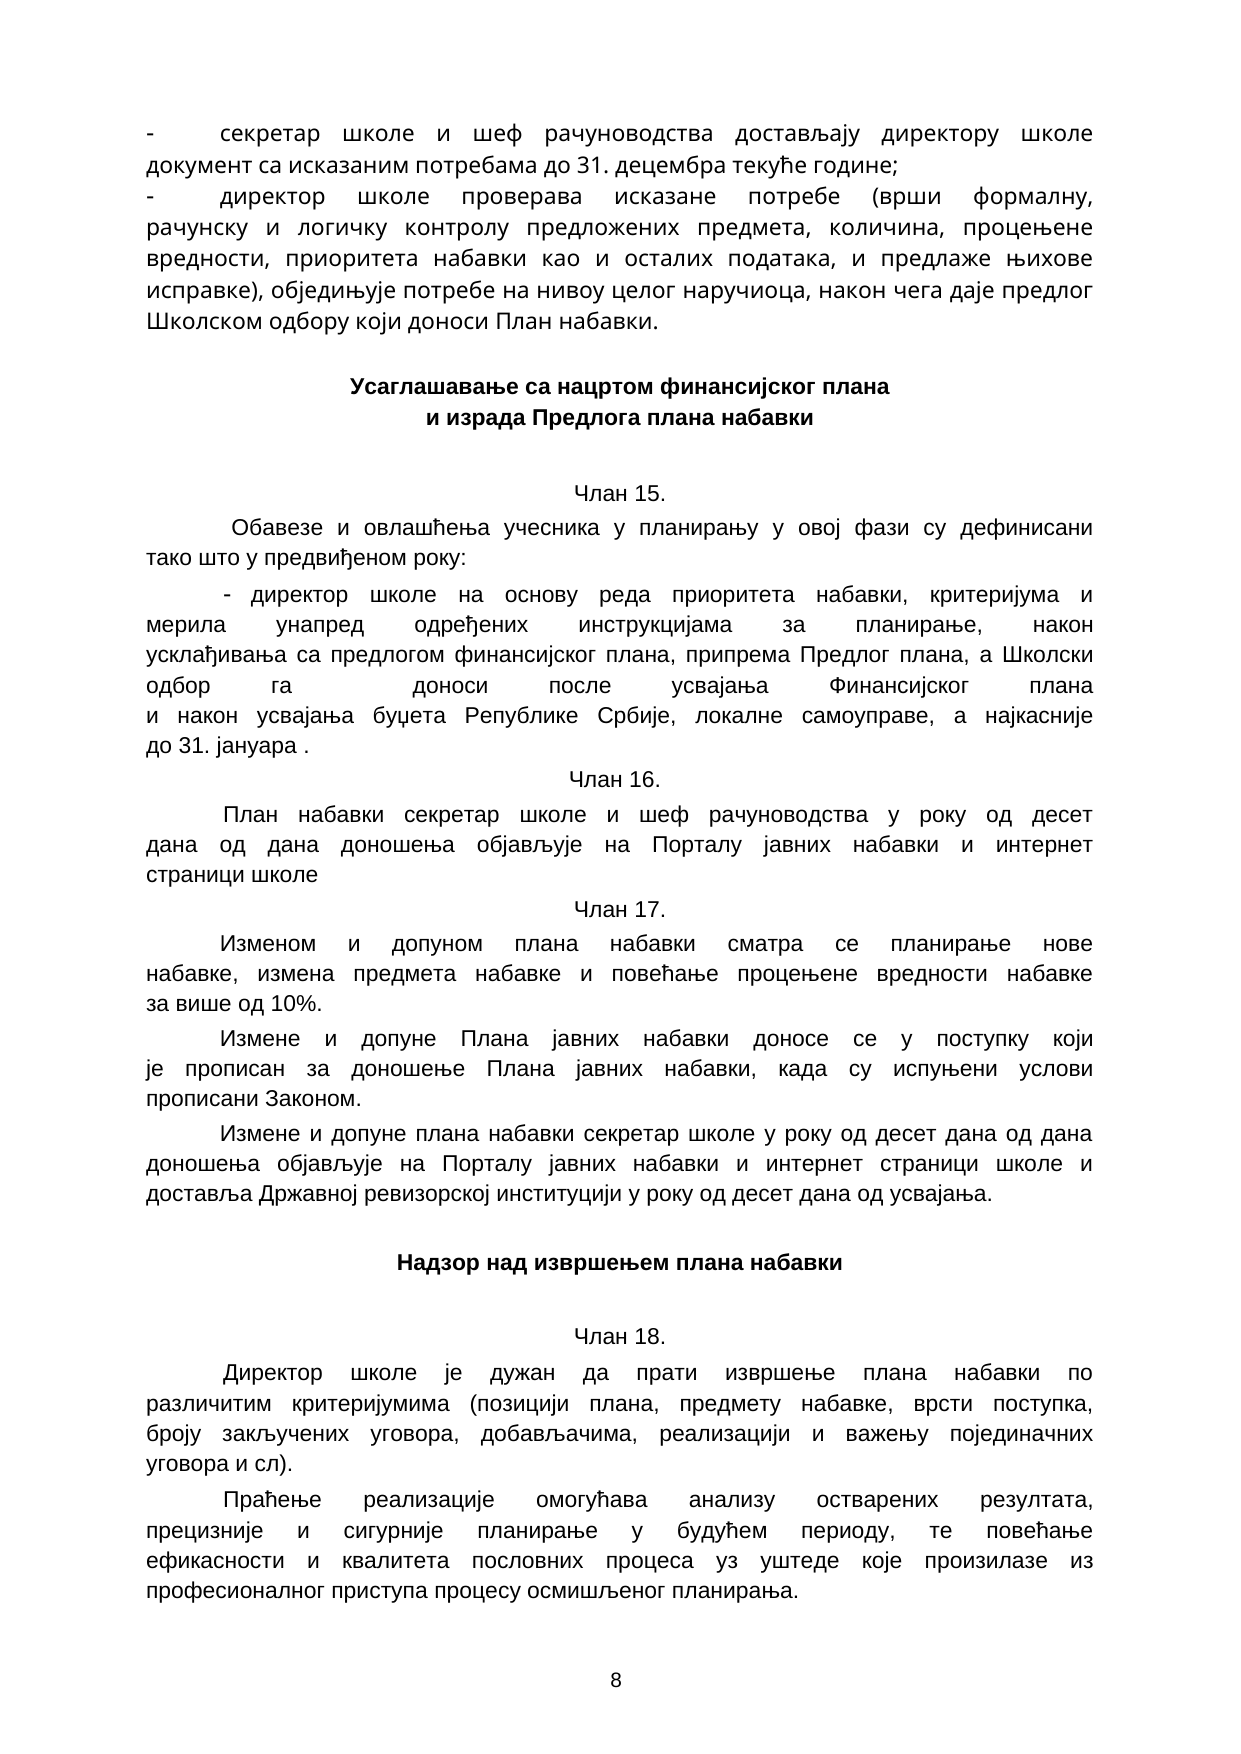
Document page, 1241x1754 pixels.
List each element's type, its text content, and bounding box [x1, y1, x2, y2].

list директор школе на основу реда приоритета набавки, критеријума и мерила унапред одређених инструкцијама за планирање, након усклађивања са предлогом финансијског плана, припрема Предлог плана, а Школски одбор га доноси после усвајања Финансијског плана и након усвајања буџета Републике Србије, локалне самоуправе, а најкасније до 31. јануара . [146, 578, 1094, 758]
subtitle Надзор над извршењем плана набавки [146, 1249, 1094, 1275]
text Измене и допуне Плана јавних набавки доносе се у поступку који је прописан за доношење Плана јавних набавки, када су испуњени услови прописани Законом. [146, 1025, 1094, 1111]
text Члан 17. [146, 896, 1094, 922]
subtitle Усаглашавање са нацртом финансијског плана и израда Предлога плана набавки [146, 373, 1094, 430]
text Обавезе и овлашћења учесника у планирању у овој фази су дефинисани тако што у предвиђеном року: [146, 514, 1094, 571]
text Директор школе је дужан да прати извршење плана набавки по различитим критеријумима (позицији плана, предмету набавке, врсти поступка, броју закључених уговора, добављачима, реализацији и важењу појединачних уговора и сл). [146, 1359, 1094, 1476]
text Праћење реализације омогућава анализу остварених резултата, прецизније и сигурније планирање у будућем периоду, те повећање ефикасности и квалитета пословних процеса уз уштеде које произилазе из професионалног приступа процесу осмишљеног планирања. [146, 1486, 1094, 1603]
text Измене и допуне плана набавки секретар школе у року од десет дана од дана доношења објављује на Порталу јавних набавки и интернет страници школе и доставља Државној ревизорској институцији у року од десет дана од усвајања. [146, 1119, 1094, 1206]
text План набавки секретар школе и шеф рачуноводства у року од десет дана од дана доношења објављује на Порталу јавних набавки и интернет страници школе [146, 801, 1094, 887]
text Члан 16. [146, 766, 1083, 793]
list директор школе проверава исказане потребе (врши формалну, рачунску и логичку контролу предложених предмета, количина, процењене вредности, приоритета набавки као и осталих података, и предлаже њихове исправке), обједињује потребе на нивоу целог наручиоца, након чега даје предлог Школском одбору који доноси План набавки. [146, 180, 1094, 336]
text Члан 18. [146, 1323, 1094, 1349]
text Изменом и допуном плана набавки сматра се планирање нове набавке, измена предмета набавке и повећање процењене вредности набавке за више од 10%. [146, 930, 1094, 1017]
text Члан 15. [146, 479, 1094, 506]
list секретар школе и шеф рачуноводства достављају директору школе документ са исказаним потребама до 31. децембра текуће године; [146, 117, 1094, 180]
